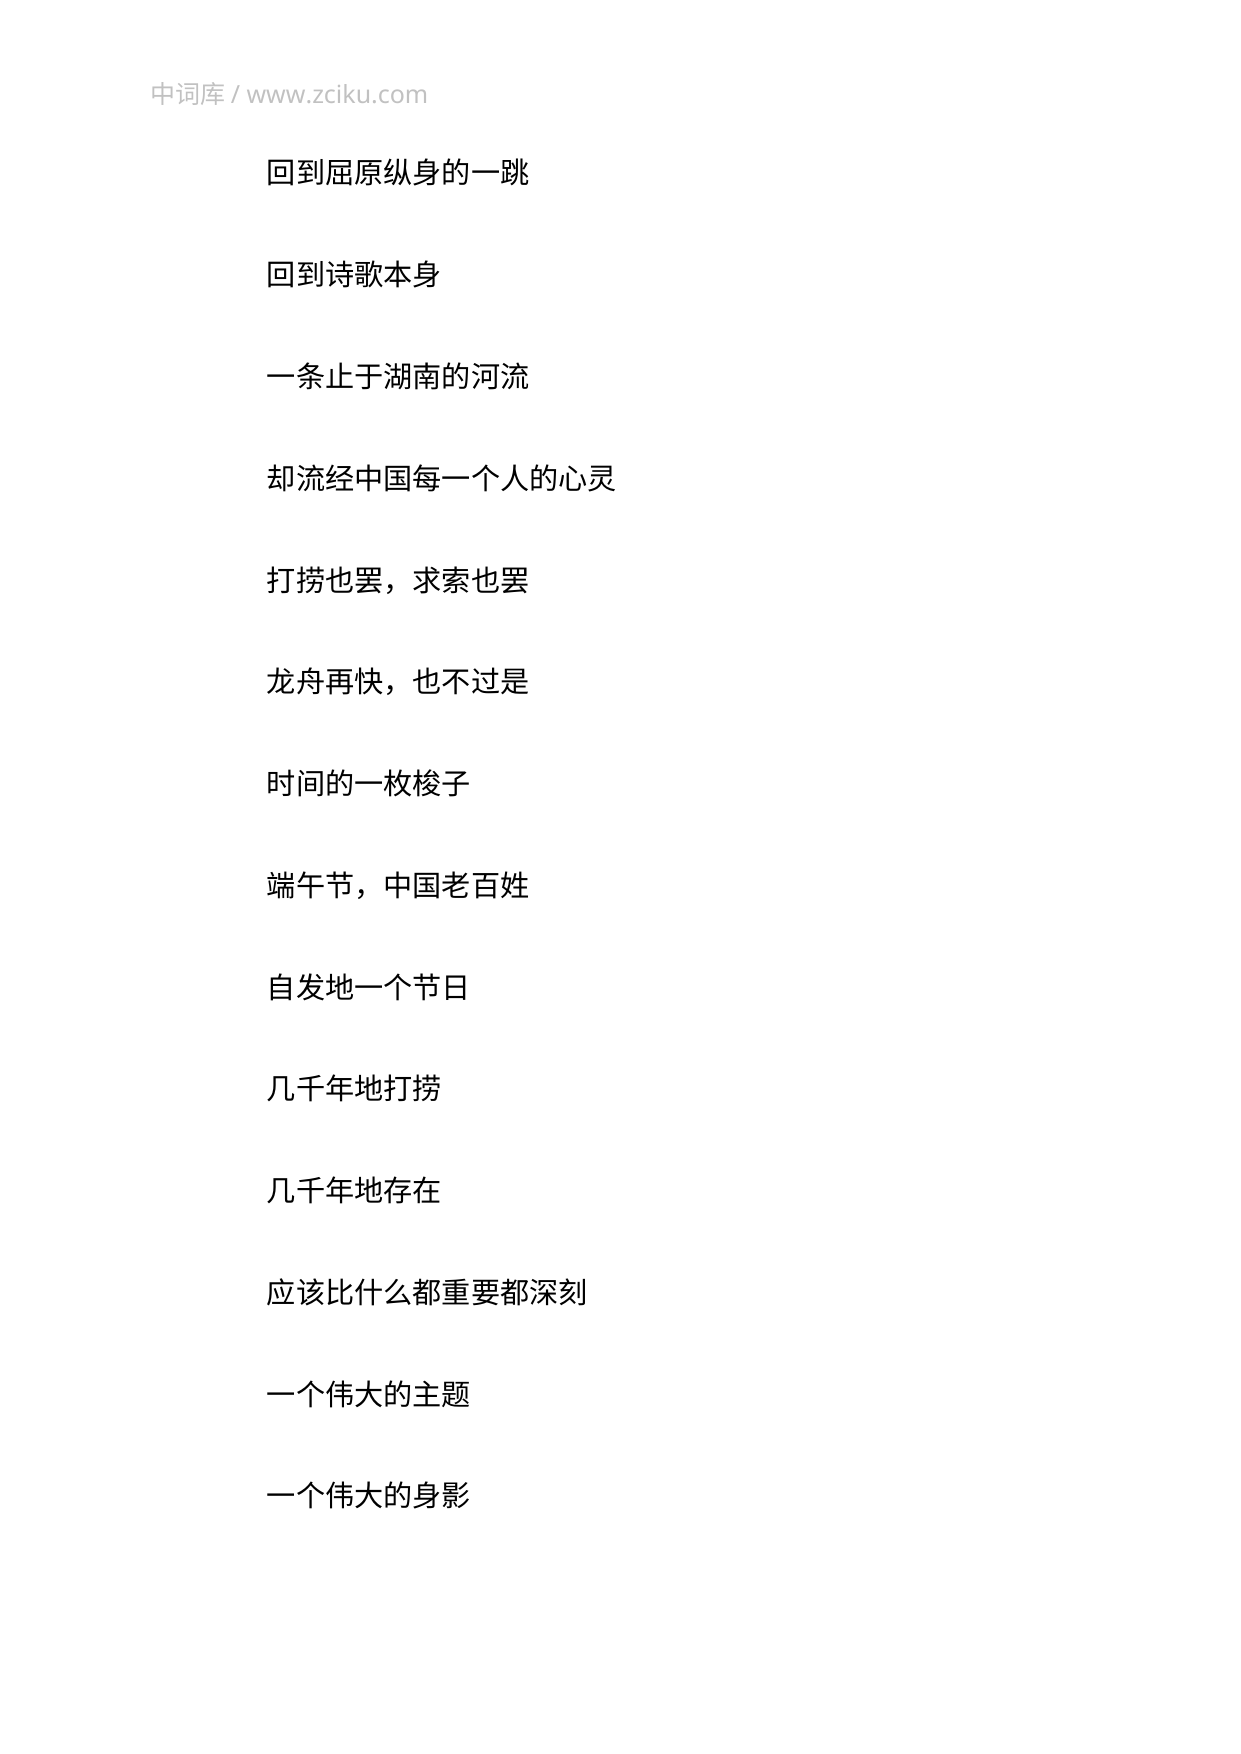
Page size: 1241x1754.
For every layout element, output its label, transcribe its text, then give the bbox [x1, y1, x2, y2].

text 时间的一枚梭子 [150, 761, 1090, 803]
text 几千年地存在 [150, 1168, 1090, 1210]
text 一个伟大的主题 [150, 1371, 1090, 1413]
text 自发地一个节日 [150, 964, 1090, 1006]
text 端午节，中国老百姓 [150, 862, 1090, 905]
text 龙舟再快，也不过是 [150, 659, 1090, 701]
text 回到屈原纵身的一跳 [150, 150, 1090, 192]
text 一条止于湖南的河流 [150, 353, 1090, 396]
text 应该比什么都重要都深刻 [150, 1269, 1090, 1312]
text 却流经中国每一个人的心灵 [150, 455, 1090, 498]
text 几千年地打捞 [150, 1066, 1090, 1108]
text 回到诗歌本身 [150, 252, 1090, 294]
text 打捞也罢，求索也罢 [150, 557, 1090, 599]
text 一个伟大的身影 [150, 1473, 1090, 1515]
